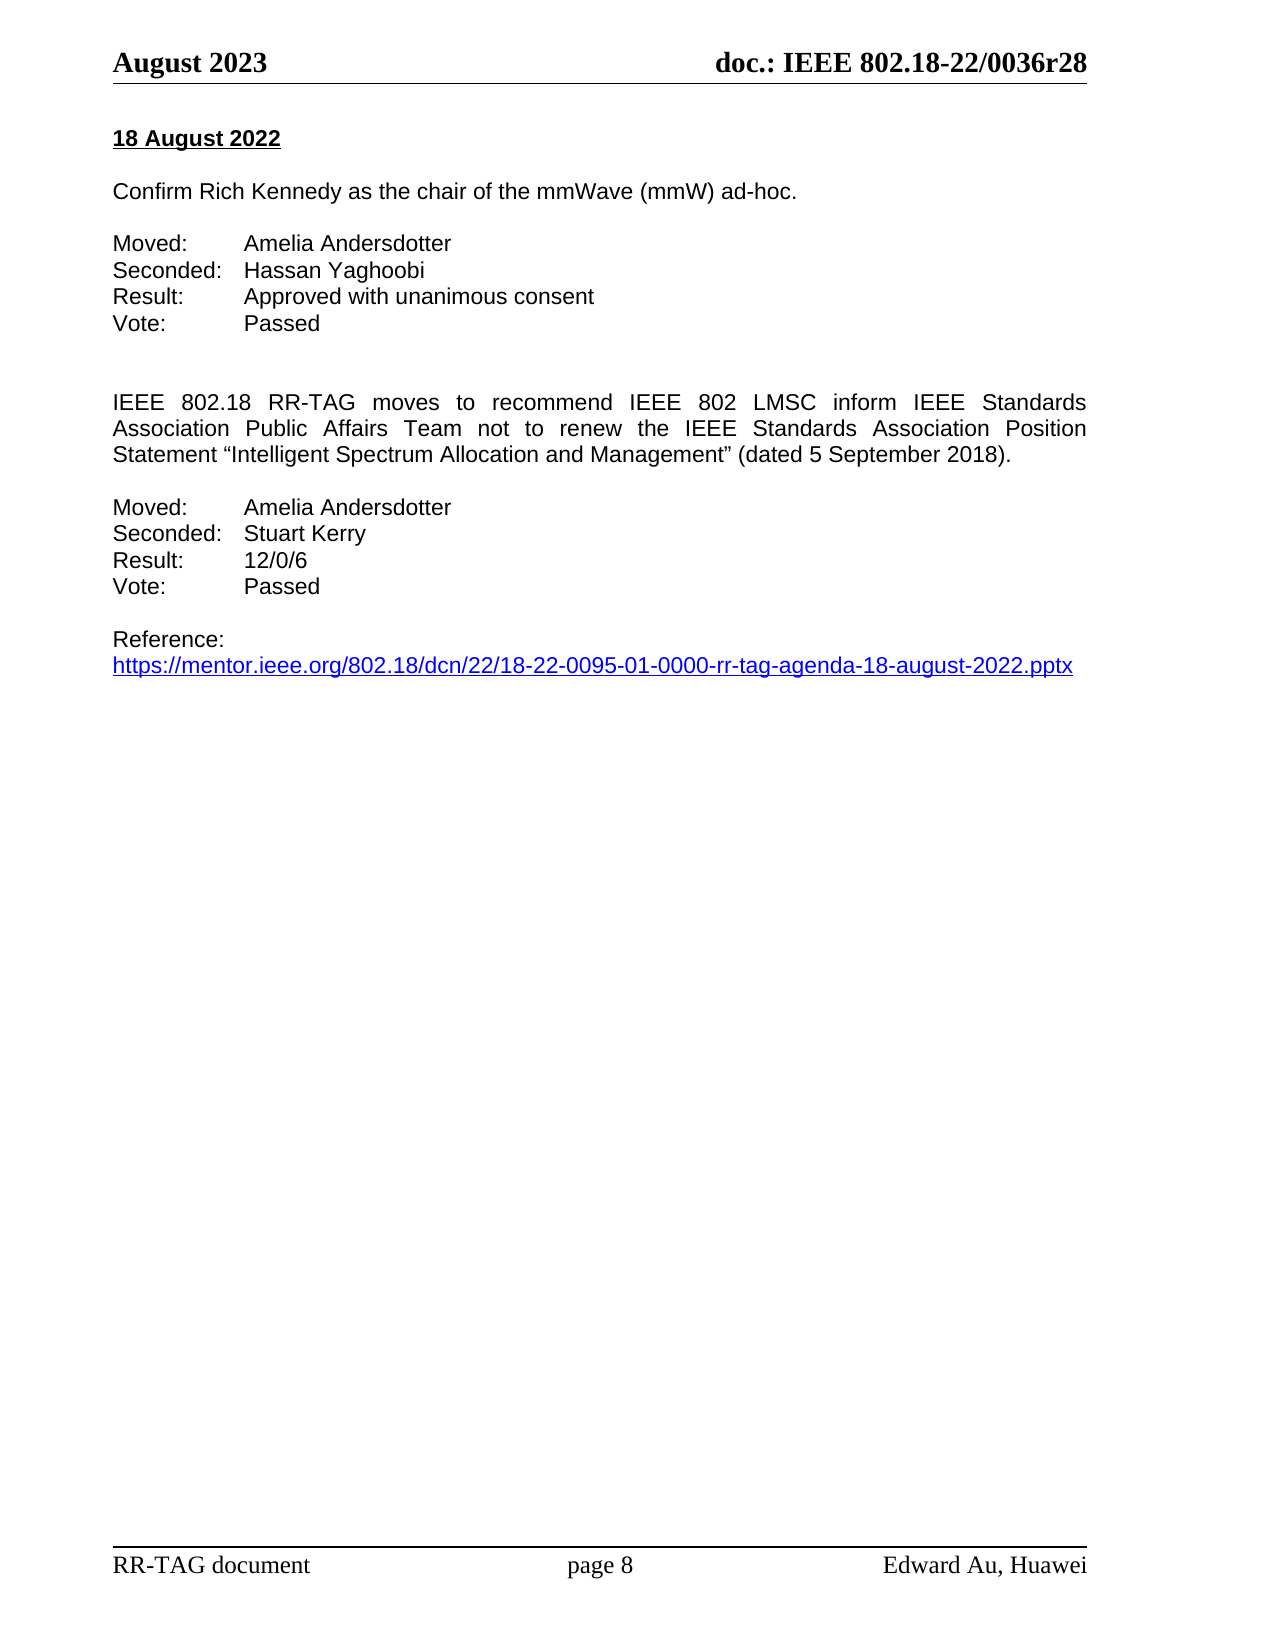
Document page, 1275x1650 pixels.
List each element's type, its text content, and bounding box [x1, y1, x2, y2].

text Seconded: Hassan Yaghoobi [112, 257, 1087, 283]
text Vote: Passed [112, 573, 1087, 599]
text IEEE 802.18 RR-TAG moves to recommend IEEE 802 LMSC inform IEEE Standards Association Public Affairs Team not to renew the IEEE Standards Association Position Statement “Intelligent Spectrum Allocation and Management” (dated 5 September 2018). [112, 388, 1087, 468]
text Reference: [112, 626, 1087, 652]
text 18 August 2022 [112, 125, 1087, 151]
text Result: 12/0/6 [112, 547, 1087, 573]
text Vote: Passed [112, 309, 1087, 336]
text Result: Approved with unanimous consent [112, 283, 1087, 309]
text Moved: Amelia Andersdotter [112, 494, 1087, 520]
text Seconded: Stuart Kerry [112, 520, 1087, 547]
text Confirm Rich Kennedy as the chair of the mmWave (mmW) ad-hoc. [112, 178, 1087, 204]
text Moved: Amelia Andersdotter [112, 230, 1087, 257]
text https://mentor.ieee.org/802.18/dcn/22/18-22-0095-01-0000-rr-tag-agenda-18-august-2022.pptx [112, 652, 1087, 678]
